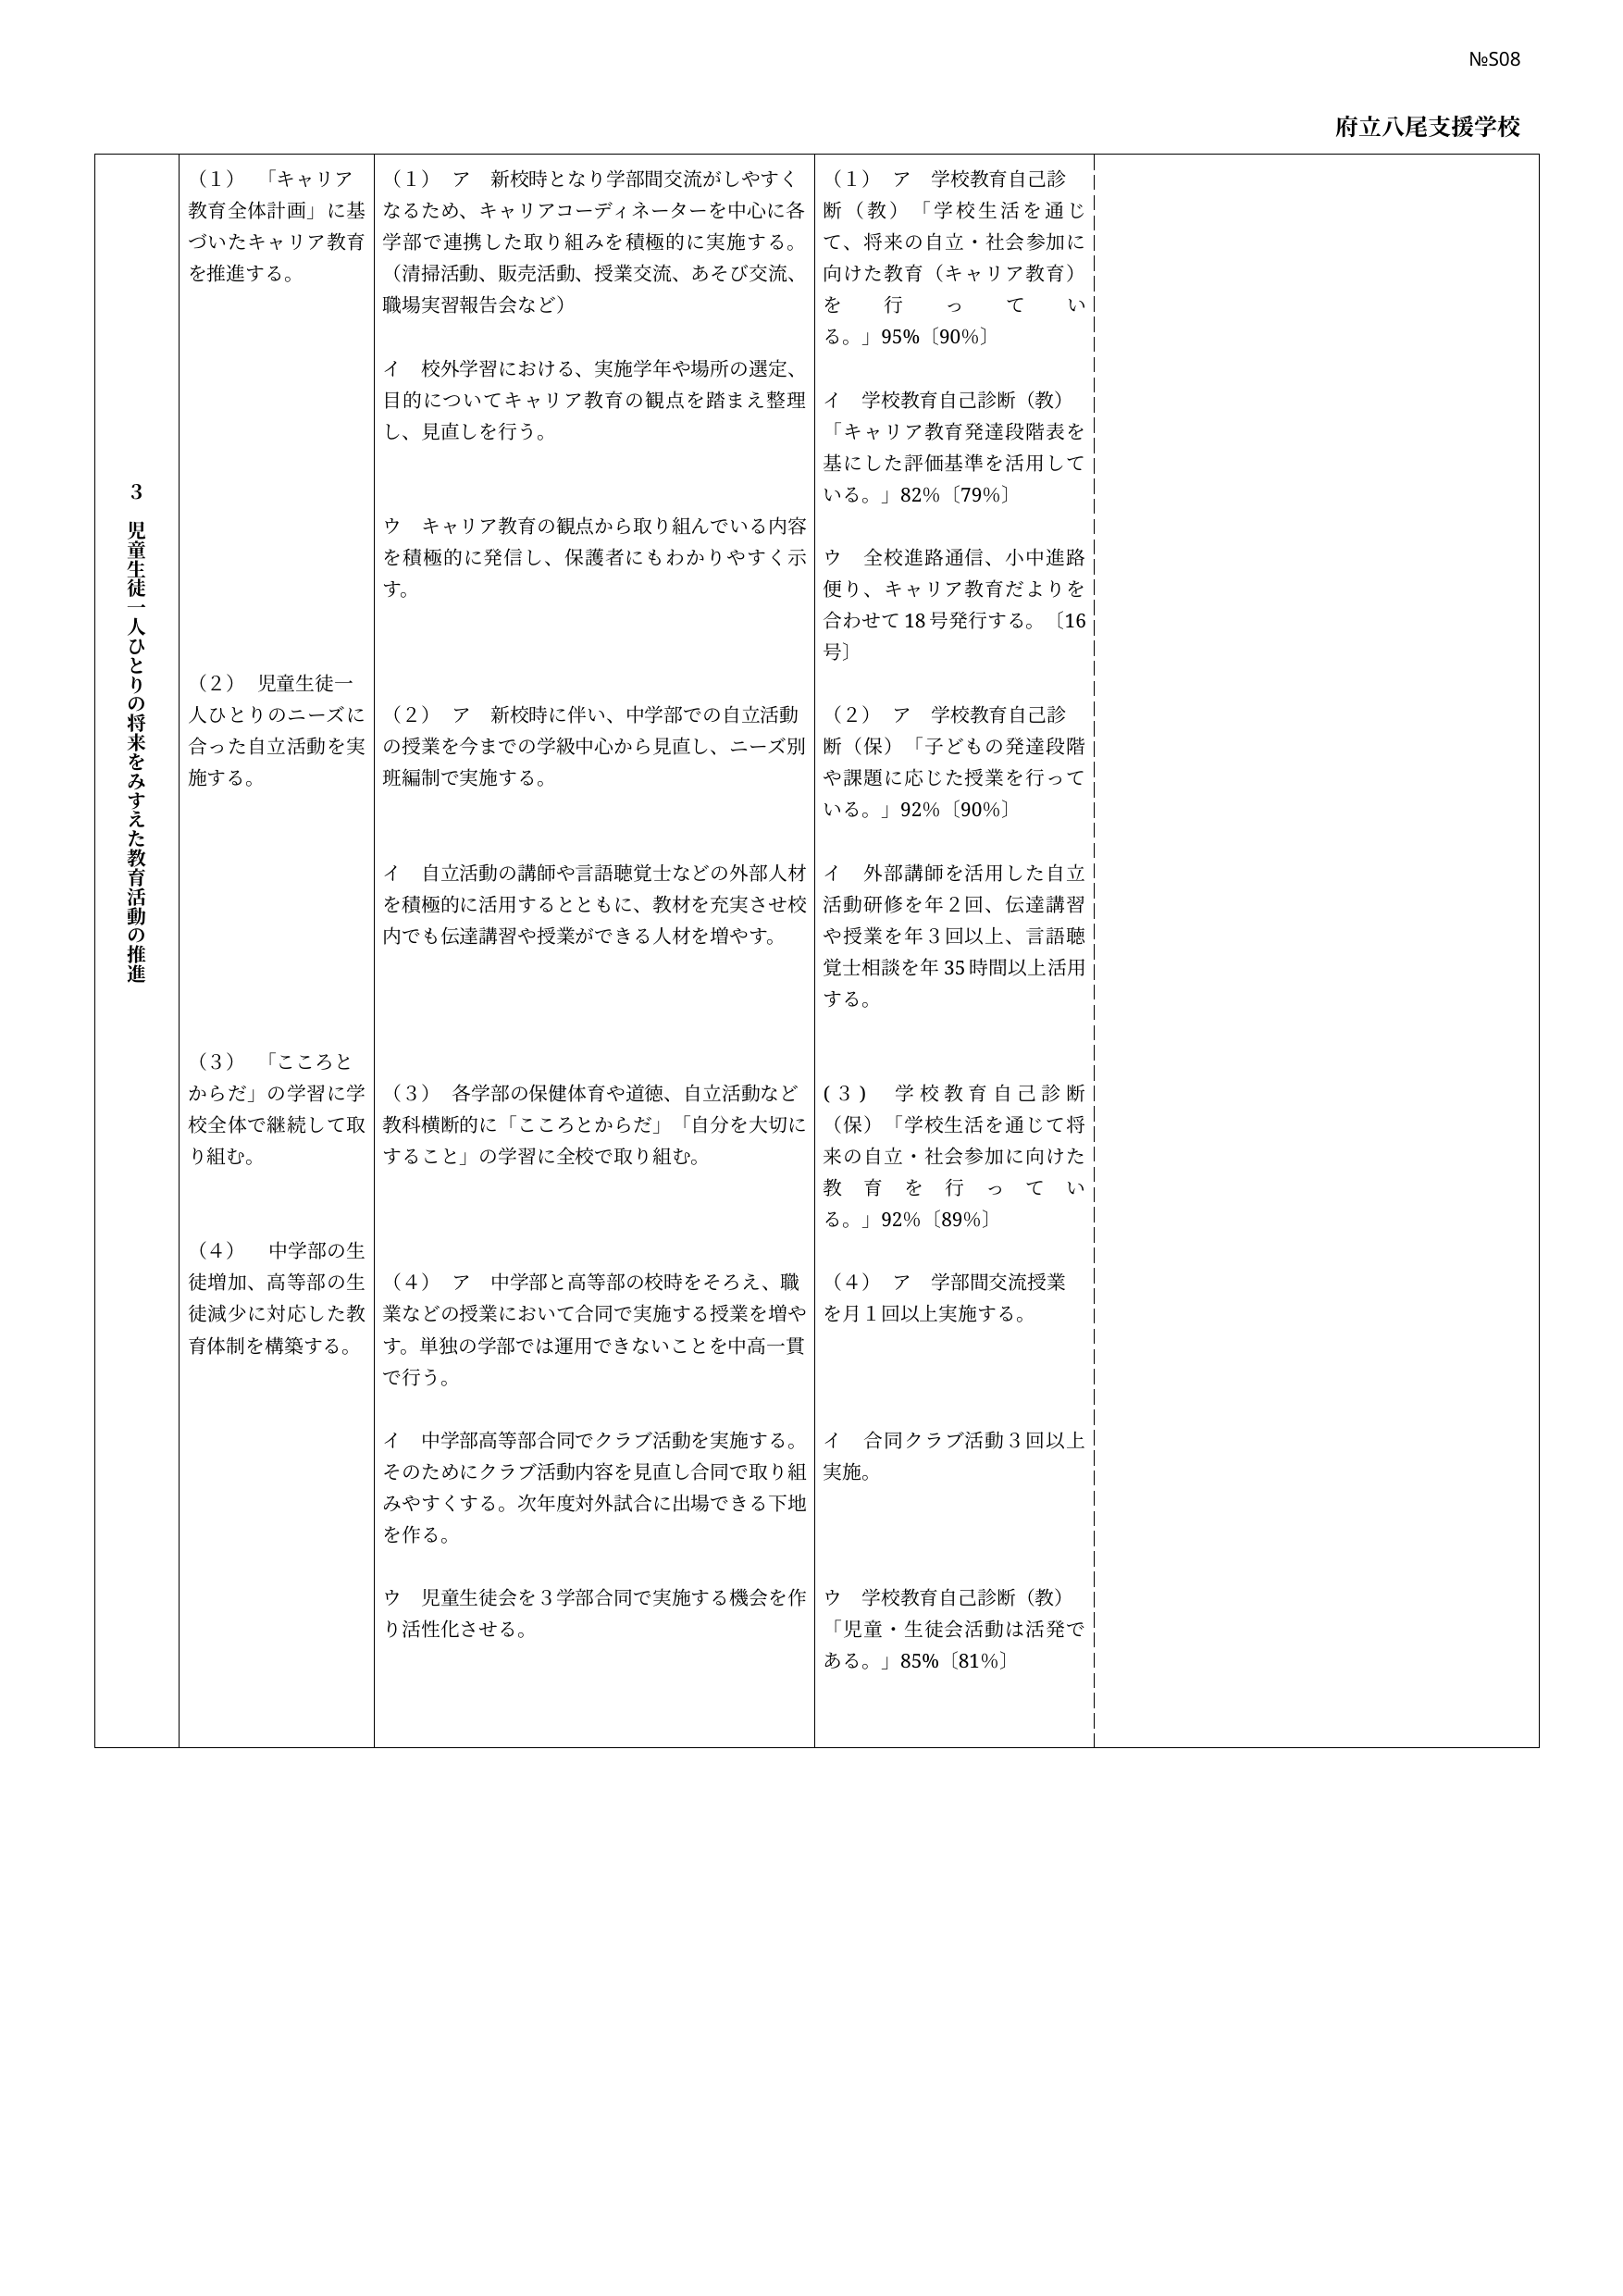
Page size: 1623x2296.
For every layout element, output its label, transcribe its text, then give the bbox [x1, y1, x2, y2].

table_cell ア 学校教育自己診 断（教）「学校生活を通じて、将来の自立・社会参加に向けた教育（キャリア教育）を行っている。」95%〔90％〕 イ 学校教育自己診断（教） 「キャリア教育発達段階表を基にした評価基準を活用している。」82％〔79％〕 ウ 全校進路通信、小中進路便り、キャリア教育だよりを合わせて18号発行する。〔16号〕 ア 学校教育自己診 断（保）「子どもの発達段階や課題に応じた授業を行っている。」92％〔90％〕 イ 外部講師を活用した自立活動研修を年２回、伝達講習や授業を年３回以上、言語聴覚士相談を年35時間以上活用する。 (３) 学校教育自己診断（保）「学校生活を通じて将来の自立・社会参加に向けた教育を行っている。」92％〔89％〕 ア 学部間交流授業 を月１回以上実施する。 イ 合同クラブ活動３回以上実施。 ウ 学校教育自己診断（教） 「児童・生徒会活動は活発である。」85%〔81％〕 [815, 155, 1095, 1747]
table_cell ア 新校時となり学部間交流がしやすく なるため、キャリアコーディネーターを中心に各学部で連携した取り組みを積極的に実施する。（清掃活動、販売活動、授業交流、あそび交流、職場実習報告会など） イ 校外学習における、実施学年や場所の選定、目的についてキャリア教育の観点を踏まえ整理し、見直しを行う。 ウ キャリア教育の観点から取り組んでいる内容を積極的に発信し、保護者にもわかりやすく示す。 ア 新校時に伴い、中学部での自立活動 の授業を今までの学級中心から見直し、ニーズ別班編制で実施する。 イ 自立活動の講師や言語聴覚士などの外部人材 を積極的に活用するとともに、教材を充実させ校内でも伝達講習や授業ができる人材を増やす。 各学部の保健体育や道徳、自立活動など 教科横断的に「こころとからだ」「自分を大切にすること」の学習に全校で取り組む。 ア 中学部と高等部の校時をそろえ、職 業などの授業において合同で実施する授業を増やす。単独の学部では運用できないことを中高一貫で行う。 イ 中学部高等部合同でクラブ活動を実施する。 そのためにクラブ活動内容を見直し合同で取り組みやすくする。次年度対外試合に出場できる下地を作る。 ウ 児童生徒会を３学部合同で実施する機会を作り活性化させる。 [375, 155, 814, 1747]
table_cell [1095, 155, 1539, 1747]
table_cell ３ 児童生徒一人ひとりの将来をみすえた教育活動の推進 [95, 155, 179, 1747]
table_cell 「キャリア 教育全体計画」に基づいたキャリア教育を推進する。 児童生徒一 人ひとりのニーズに合った自立活動を実施する。 「こころと からだ」の学習に学校全体で継続して取り組む。 （４） 中学部の生徒増加、高等部の生徒減少に対応した教育体制を構築する。 [180, 155, 374, 1747]
